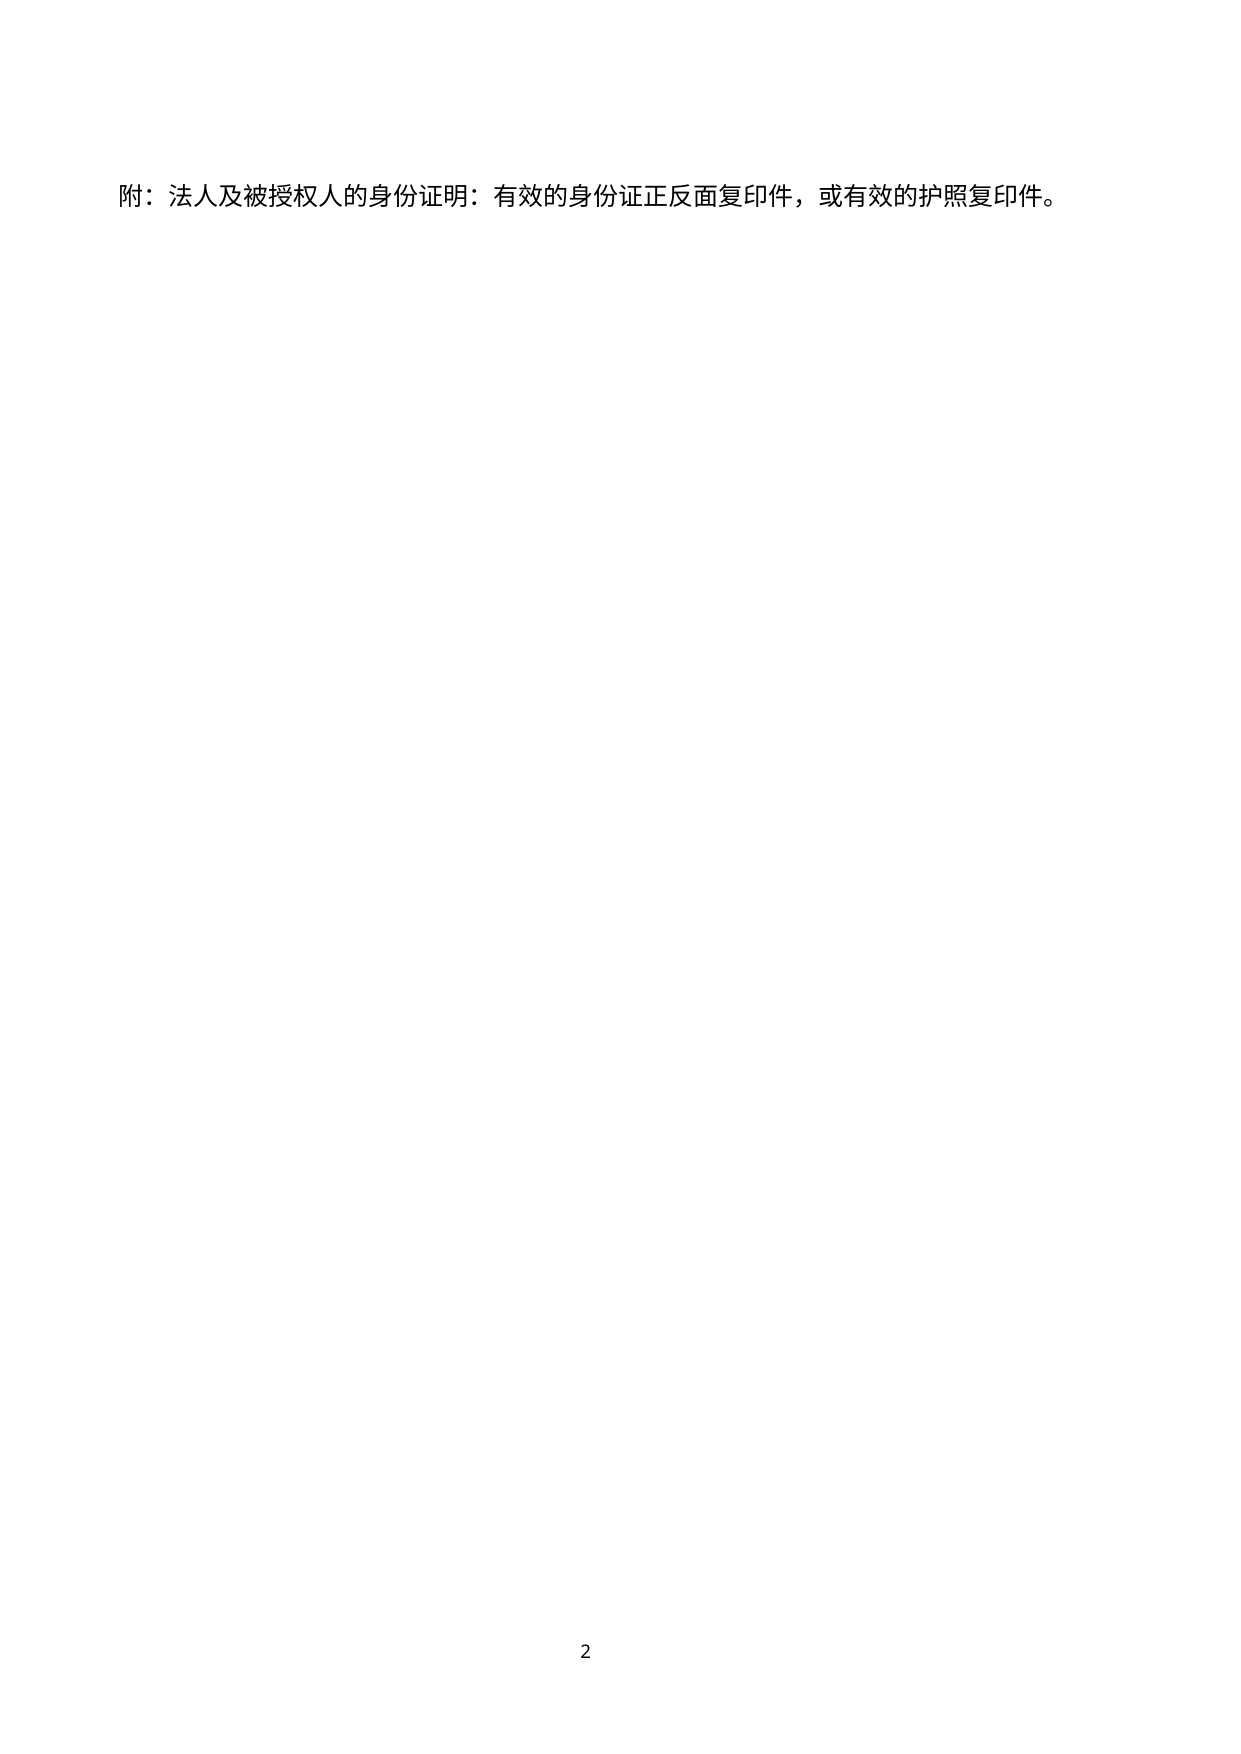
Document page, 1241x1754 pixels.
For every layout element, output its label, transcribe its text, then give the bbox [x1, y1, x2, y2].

text 附：法人及被授权人的身份证明：有效的身份证正反面复印件，或有效的护照复印件。 [118, 162, 1053, 227]
